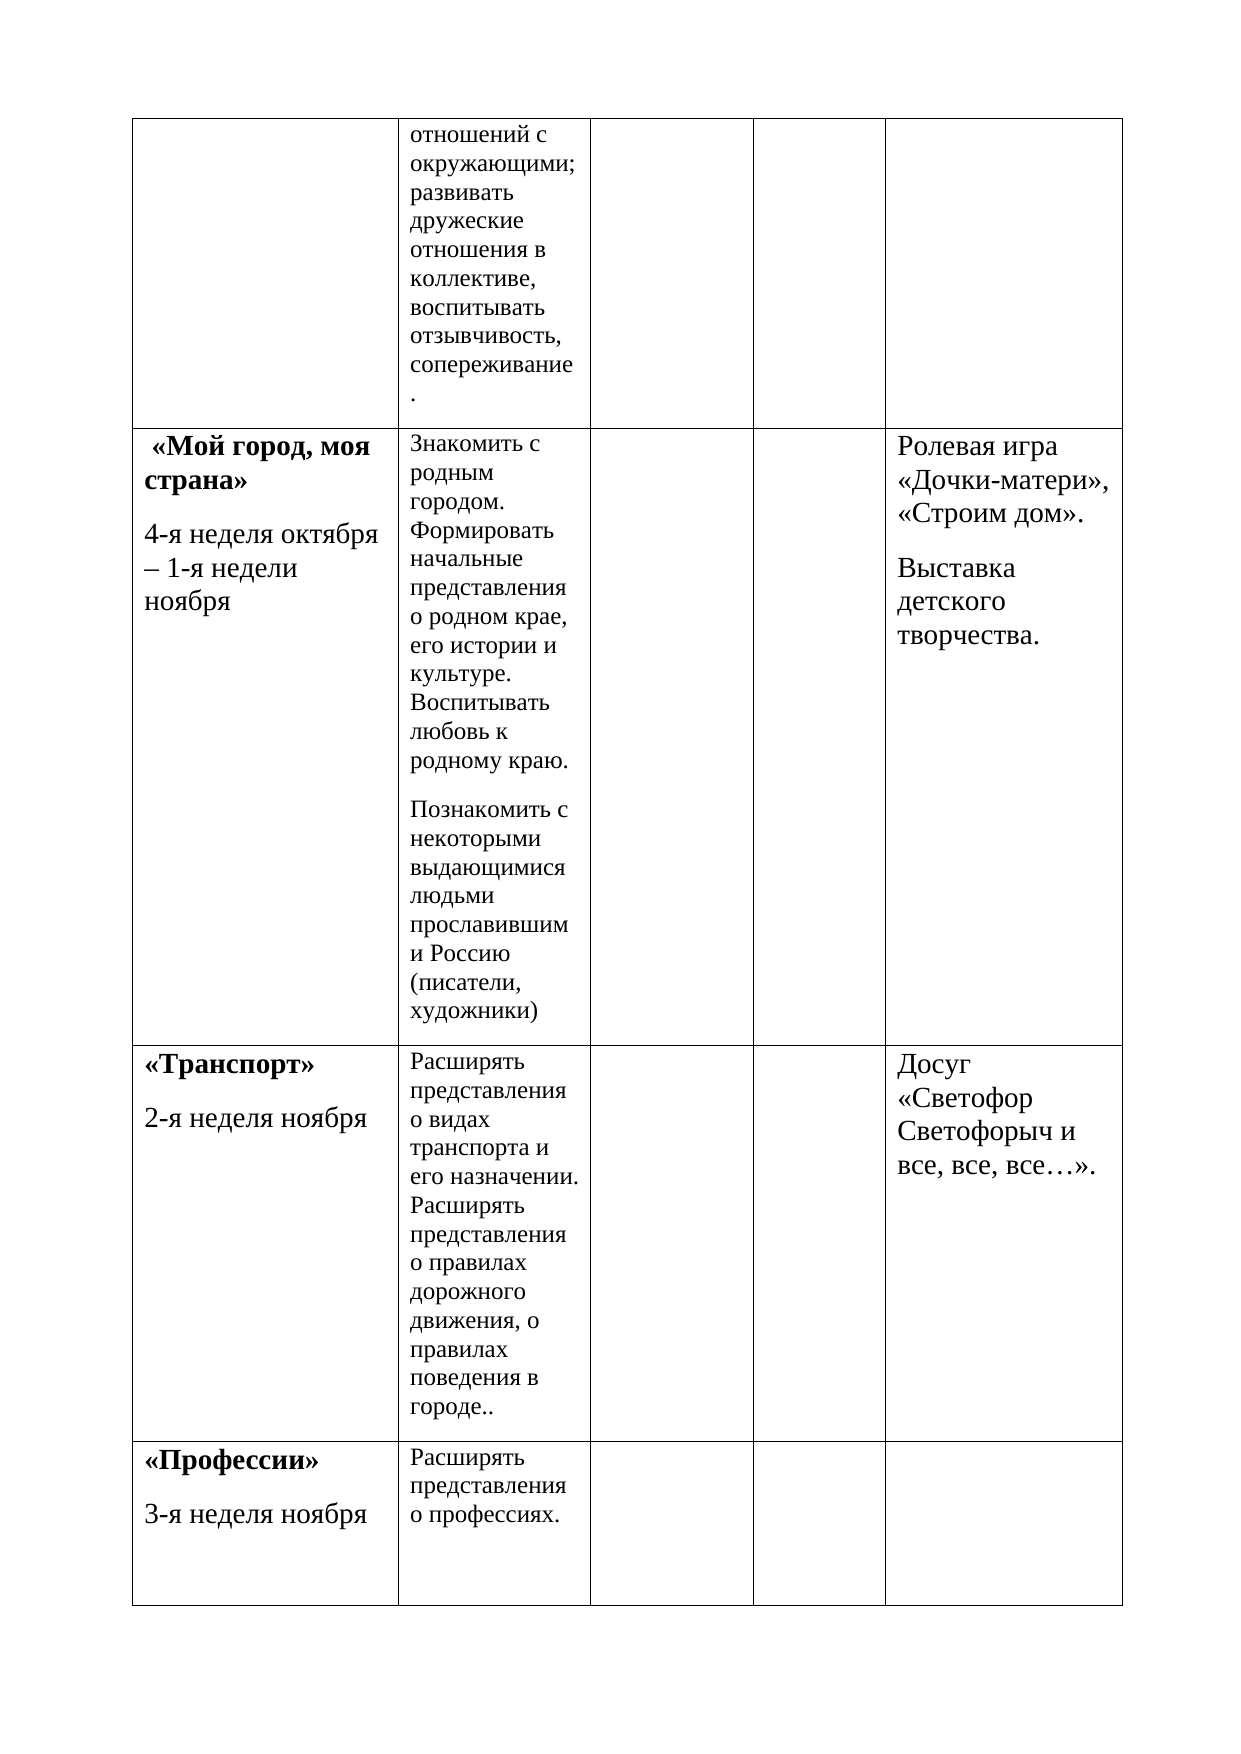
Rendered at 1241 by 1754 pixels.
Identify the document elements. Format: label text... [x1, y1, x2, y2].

table_cell [591, 1442, 753, 1605]
table_cell Расширять представления о видах транспорта и его назначении. Расширять представления о правилах дорожного движения, о правилах поведения в городе.. [399, 1046, 590, 1441]
table_cell Ролевая игра «Дочки-матери», «Строим дом». Выставка детского творчества. [886, 429, 1122, 1045]
table_cell [886, 119, 1122, 427]
table_cell Расширять представления о профессиях. [399, 1442, 590, 1605]
table_cell [754, 1442, 885, 1605]
table_cell [886, 1442, 1122, 1605]
table_cell [754, 429, 885, 1045]
table_cell Досуг «Светофор Светофорыч и все, все, все…». [886, 1046, 1122, 1441]
table_cell «Мой город, моя страна» 4-я неделя октября – 1-я недели ноября [133, 429, 398, 1045]
table_cell [591, 429, 753, 1045]
table_cell «Профессии» 3-я неделя ноября [133, 1442, 398, 1605]
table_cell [399, 119, 590, 427]
table_cell [754, 1046, 885, 1441]
table_cell «Транспорт» 2-я неделя ноября [133, 1046, 398, 1441]
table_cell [133, 119, 398, 427]
table_cell [754, 119, 885, 427]
table_cell Знакомить с родным городом. Формировать начальные представления о родном крае, его истории и культуре. Воспитывать любовь к родному краю. Познакомить с некоторыми выдающимися людьми прославившими Россию (писатели, художники) [399, 429, 590, 1045]
table_cell [591, 119, 753, 427]
table_cell [591, 1046, 753, 1441]
